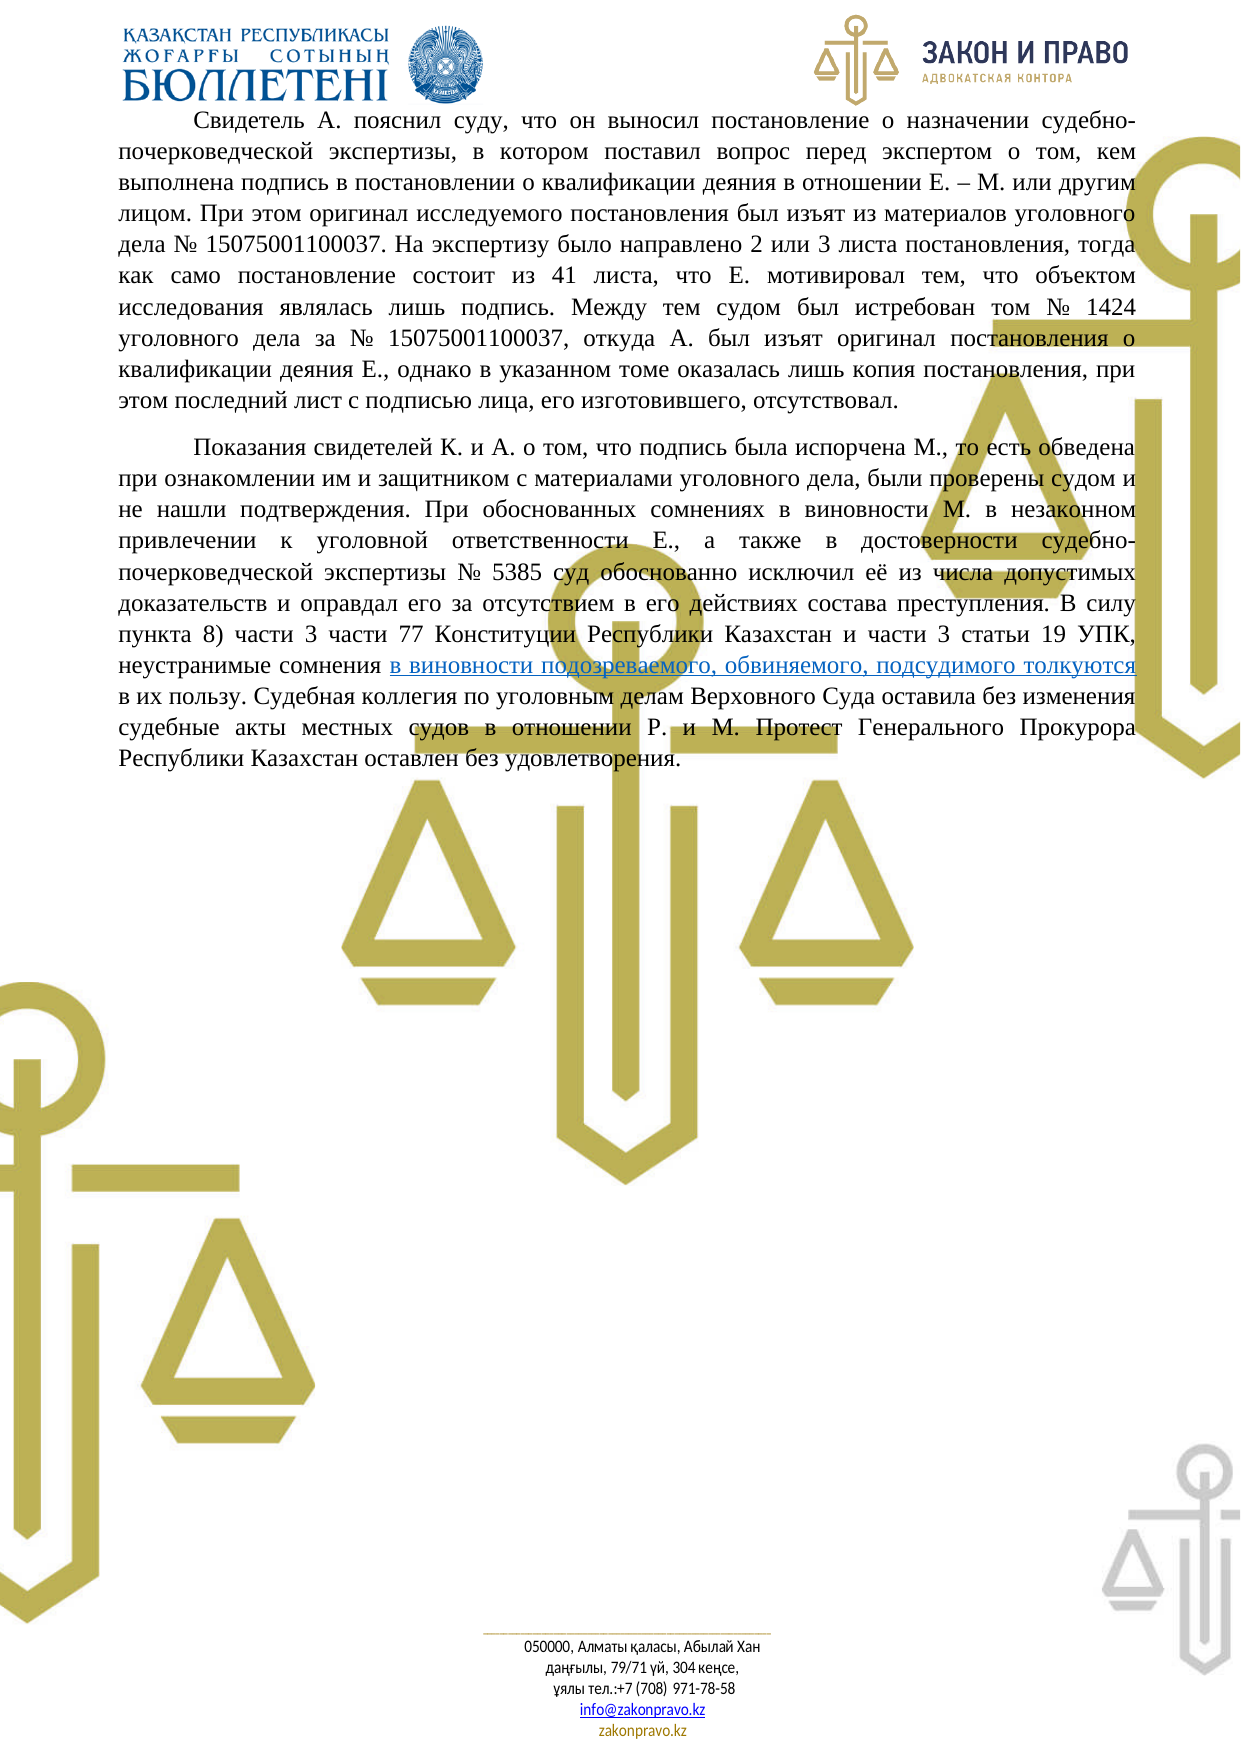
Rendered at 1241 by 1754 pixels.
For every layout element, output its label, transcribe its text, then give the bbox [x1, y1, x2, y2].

picture [341, 772, 914, 1754]
picture [813, 14, 1129, 106]
text Свидетель А. пояснил суду, что он выносил постановление о назначении судебно-почерковедческой экспертизы, в котором поставил вопрос перед экспертом о том, кем выполнена подпись в постановлении о квалификации деяния в отношении Е. – М. или другим лицом. При этом оригинал исследуемого постановления был изъят из материалов уголовного дела № 15075001100037. На экспертизу было направлено 2 или 3 листа постановления, тогда как само постановление состоит из 41 листа, что Е. мотивировал тем, что объектом исследования являлась лишь подпись. Между тем судом был истребован том № 1424 уголовного дела за № 15075001100037, откуда А. был изъят оригинал постановления о квалификации деяния Е., однако в указанном томе оказалась лишь копия постановления, при этом последний лист с подписью лица, его изготовившего, отсутствовал. [118, 105, 1137, 413]
picture [118, 25, 488, 106]
text Показания свидетелей К. и А. о том, что подпись была испорчена М., то есть обведена при ознакомлении им и защитником с материалами уголовного дела, были проверены судом и не нашли подтверждения. При обоснованных сомнениях в виновности М. в незаконном привлечении к уголовной ответственности Е., а также в достоверности судебно-почерковедческой экспертизы № 5385 суд обоснованно исключил её из числа допустимых доказательств и оправдал его за отсутствием в его действиях состава преступления. В силу пункта 8) части 3 части 77 Конституции Республики Казахстан и части 3 статьи 19 УПК, неустранимые сомнения в виновности подозреваемого, обвиняемого, подсудимого толкуются в их пользу. Судебная коллегия по уголовным делам Верховного Суда оставила без изменения судебные акты местных судов в отношении Р. и М. Протест Генерального Прокурора Республики Казахстан оставлен без удовлетворения. [118, 432, 1137, 772]
picture [0, 982, 316, 1754]
picture [919, 136, 1241, 1676]
